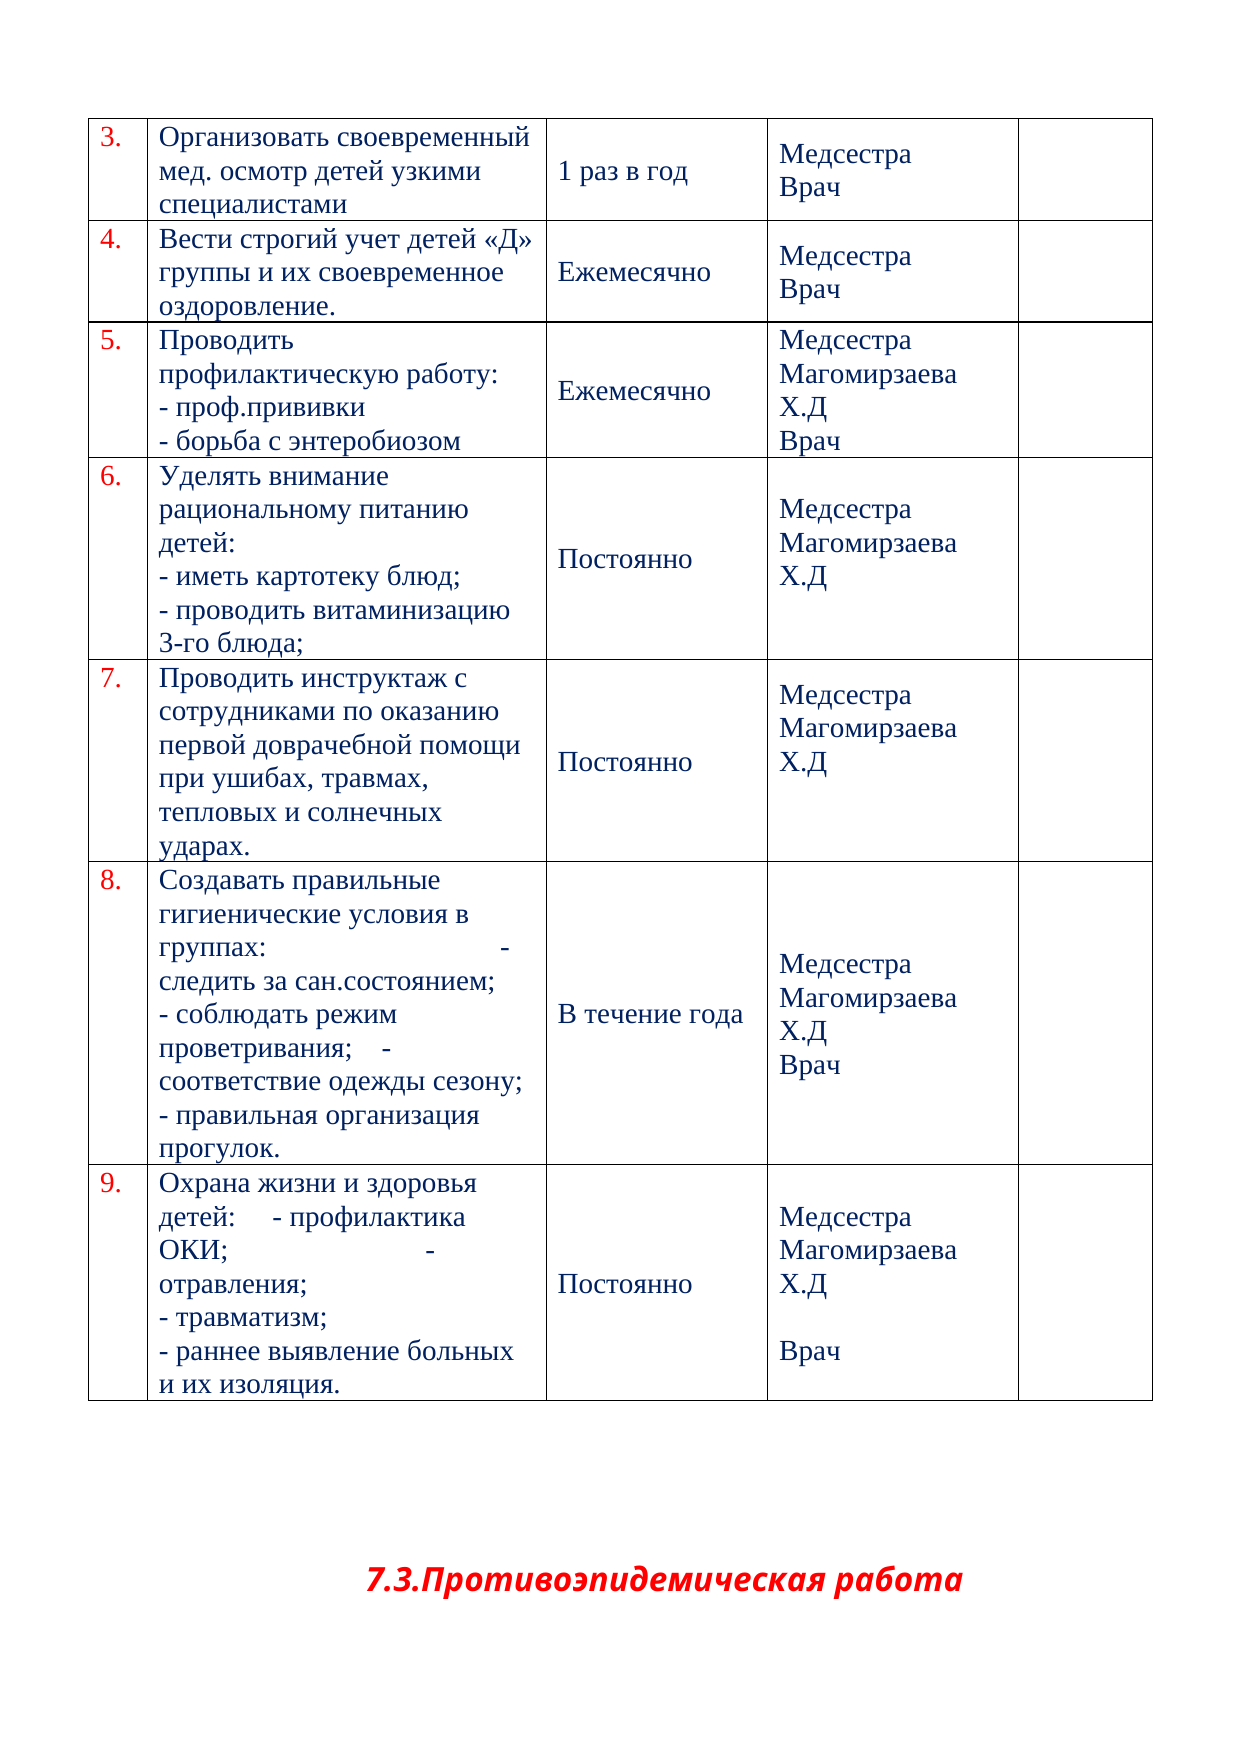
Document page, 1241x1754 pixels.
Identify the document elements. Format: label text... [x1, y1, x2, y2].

table_cell 5. [89, 323, 147, 457]
table_cell Медсестра Магомирзаева Х.Д [768, 660, 1018, 861]
table_cell [1019, 862, 1152, 1164]
table_cell Охрана жизни и здоровья детей: - профилактика ОКИ; - отравления; - травматизм; - раннее выявление больных и их изоляция. [148, 1165, 546, 1400]
table_cell Вести строгий учет детей «Д» группы и их своевременное оздоровление. [148, 221, 546, 321]
table_cell Медсестра Магомирзаева Х.Д Врач [768, 1165, 1018, 1400]
table_cell [1019, 1165, 1152, 1400]
table_cell Создавать правильные гигиенические условия в группах: - следить за сан.состоянием; - соблюдать режим проветривания; - соответствие одежды сезону; - правильная организация прогулок. [148, 862, 546, 1164]
table_cell [1019, 458, 1152, 659]
table_cell Ежемесячно [547, 323, 767, 457]
table_cell Организовать своевременный мед. осмотр детей узкими специалистами [148, 119, 546, 220]
table_cell Медсестра Врач [768, 119, 1018, 220]
table_cell [1019, 323, 1152, 457]
text 7.3.Противоэпидемическая работа [177, 1555, 1152, 1601]
table_cell 9. [89, 1165, 147, 1400]
table_cell [1019, 119, 1152, 220]
table_cell Уделять внимание рациональному питанию детей: - иметь картотеку блюд; - проводить витаминизацию 3-го блюда; [148, 458, 546, 659]
table_cell 6. [89, 458, 147, 659]
table_cell Медсестра Врач [768, 221, 1018, 321]
table_cell 3. [89, 119, 147, 220]
table_cell Постоянно [547, 1165, 767, 1400]
table_cell Медсестра Магомирзаева Х.Д Врач [768, 323, 1018, 457]
table_cell Постоянно [547, 660, 767, 861]
table_cell 8. [89, 862, 147, 1164]
table_cell Ежемесячно [547, 221, 767, 321]
table_cell Постоянно [547, 458, 767, 659]
table_cell Проводить профилактическую работу: - проф.прививки - борьба с энтеробиозом [148, 323, 546, 457]
table_cell В течение года [547, 862, 767, 1164]
table_cell [1019, 660, 1152, 861]
table_cell Медсестра Магомирзаева Х.Д Врач [768, 862, 1018, 1164]
table_cell 1 раз в год [547, 119, 767, 220]
table_cell 7. [89, 660, 147, 861]
table_cell Проводить инструктаж с сотрудниками по оказанию первой доврачебной помощи при ушибах, травмах, тепловых и солнечных ударах. [148, 660, 546, 861]
table_cell 4. [89, 221, 147, 321]
table_cell Медсестра Магомирзаева Х.Д [768, 458, 1018, 659]
table_cell [1019, 221, 1152, 321]
